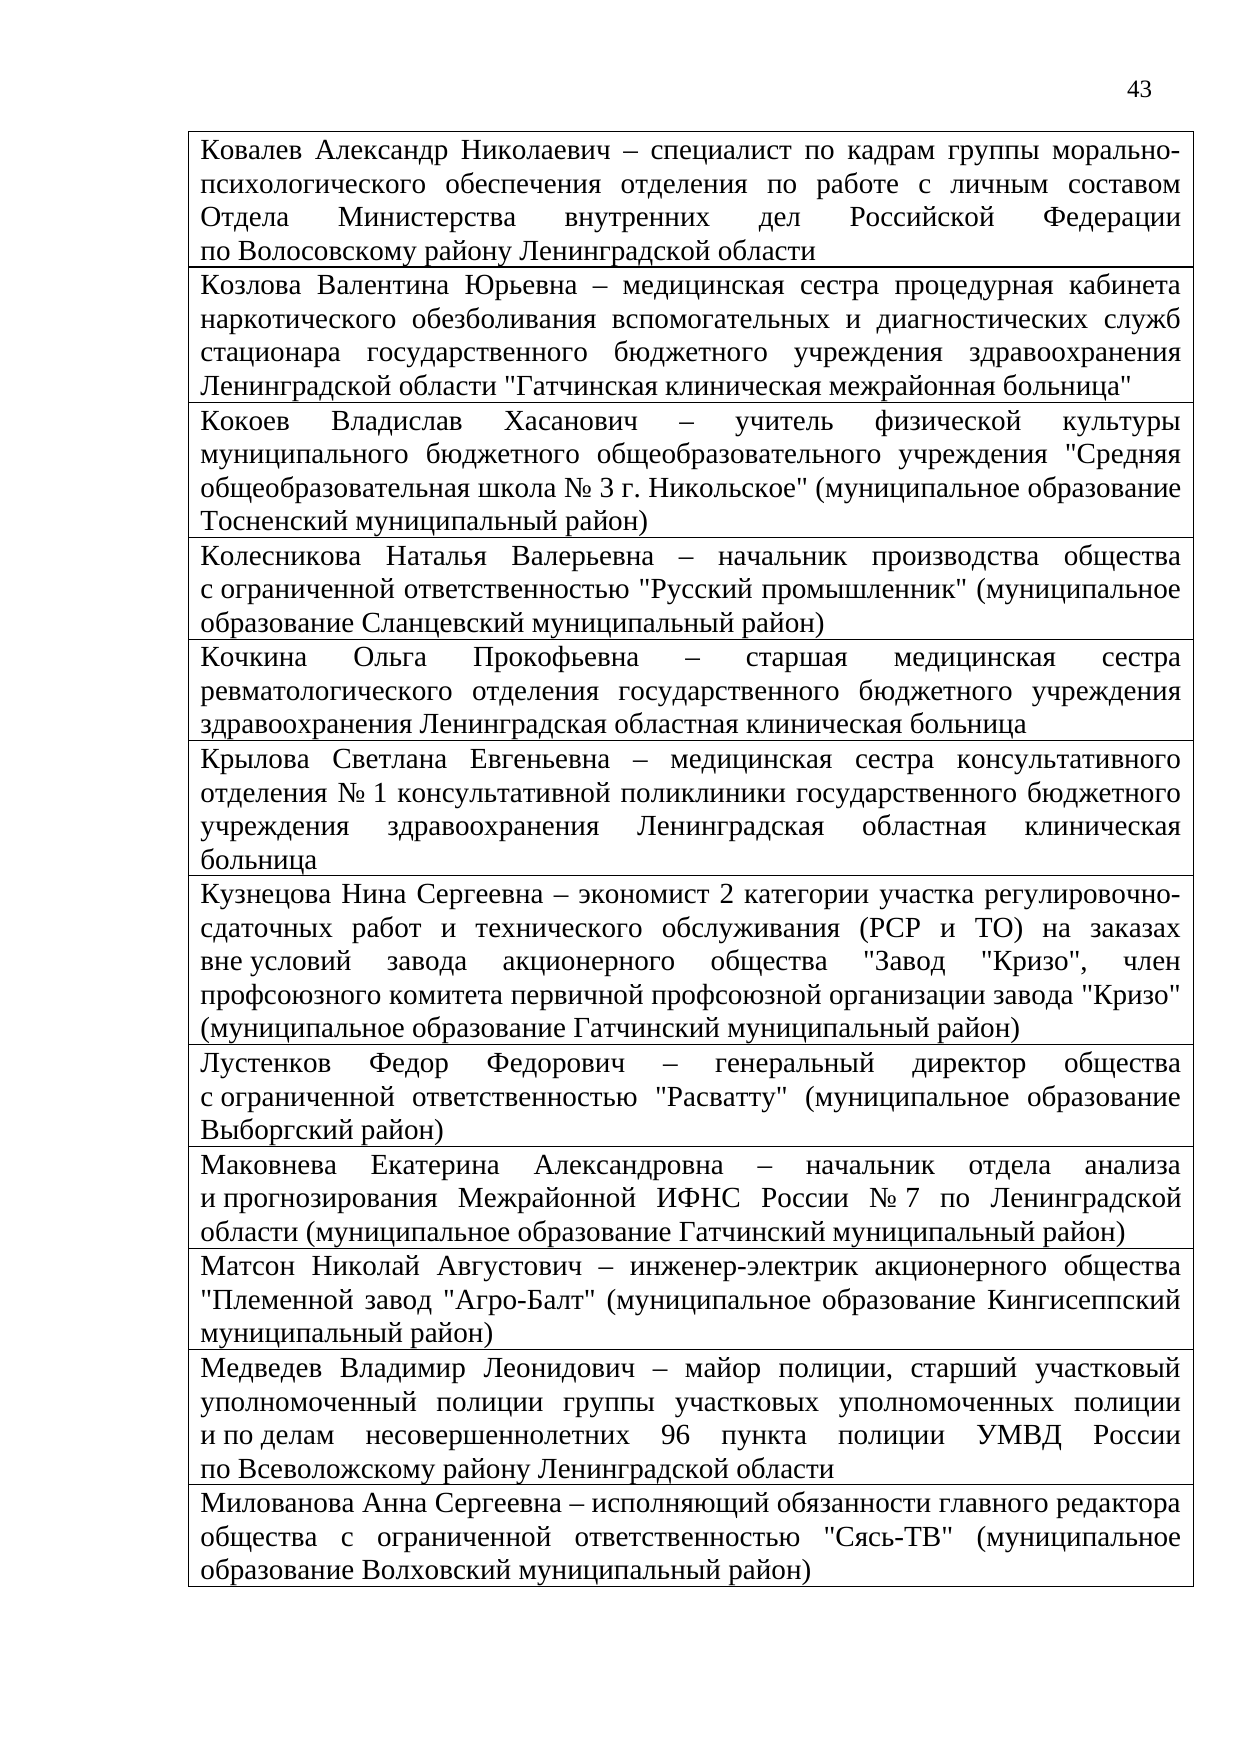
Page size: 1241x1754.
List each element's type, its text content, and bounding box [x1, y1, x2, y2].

table_cell Медведев Владимир Леонидович – майор полиции, старший участковый уполномоченный полиции группы участковых уполномоченных полиции и по делам несовершеннолетних 96 пункта полиции УМВД России по Всеволожскому району Ленинградской области [189, 1350, 1193, 1484]
table_cell Крылова Светлана Евгеньевна – медицинская сестра консультативного отделения № 1 консультативной поликлиники государственного бюджетного учреждения здравоохранения Ленинградская областная клиническая больница [189, 741, 1193, 875]
table_cell Кокоев Владислав Хасанович – учитель физической культуры муниципального бюджетного общеобразовательного учреждения "Средняя общеобразовательная школа № 3 г. Никольское" (муниципальное образование Тосненский муниципальный район) [189, 403, 1193, 537]
table_cell Кочкина Ольга Прокофьевна – старшая медицинская сестра ревматологического отделения государственного бюджетного учреждения здравоохранения Ленинградская областная клиническая больница [189, 640, 1193, 740]
table_cell Матсон Николай Августович – инженер-электрик акционерного общества "Племенной завод "Агро-Балт" (муниципальное образование Кингисеппский муниципальный район) [189, 1249, 1193, 1349]
table_cell Лустенков Федор Федорович – генеральный директор общества с ограниченной ответственностью "Расватту" (муниципальное образование Выборгский район) [189, 1045, 1193, 1146]
table_cell Милованова Анна Сергеевна – исполняющий обязанности главного редактора общества с ограниченной ответственностью "Сясь-ТВ" (муниципальное образование Волховский муниципальный район) [189, 1485, 1193, 1586]
table_cell Козлова Валентина Юрьевна – медицинская сестра процедурная кабинета наркотического обезболивания вспомогательных и диагностических служб стационара государственного бюджетного учреждения здравоохранения Ленинградской области "Гатчинская клиническая межрайонная больница" [189, 268, 1193, 402]
table_cell Ковалев Александр Николаевич – специалист по кадрам группы морально-психологического обеспечения отделения по работе с личным составом Отдела Министерства внутренних дел Российской Федерации по Волосовскому району Ленинградской области [189, 132, 1193, 266]
table_cell Маковнева Екатерина Александровна – начальник отдела анализа и прогнозирования Межрайонной ИФНС России № 7 по Ленинградской области (муниципальное образование Гатчинский муниципальный район) [189, 1147, 1193, 1247]
table_cell Кузнецова Нина Сергеевна – экономист 2 категории участка регулировочно-сдаточных работ и технического обслуживания (РСР и ТО) на заказах вне условий завода акционерного общества "Завод "Кризо", член профсоюзного комитета первичной профсоюзной организации завода "Кризо" (муниципальное образование Гатчинский муниципальный район) [189, 876, 1193, 1044]
table_cell Колесникова Наталья Валерьевна – начальник производства общества с ограниченной ответственностью "Русский промышленник" (муниципальное образование Сланцевский муниципальный район) [189, 538, 1193, 638]
